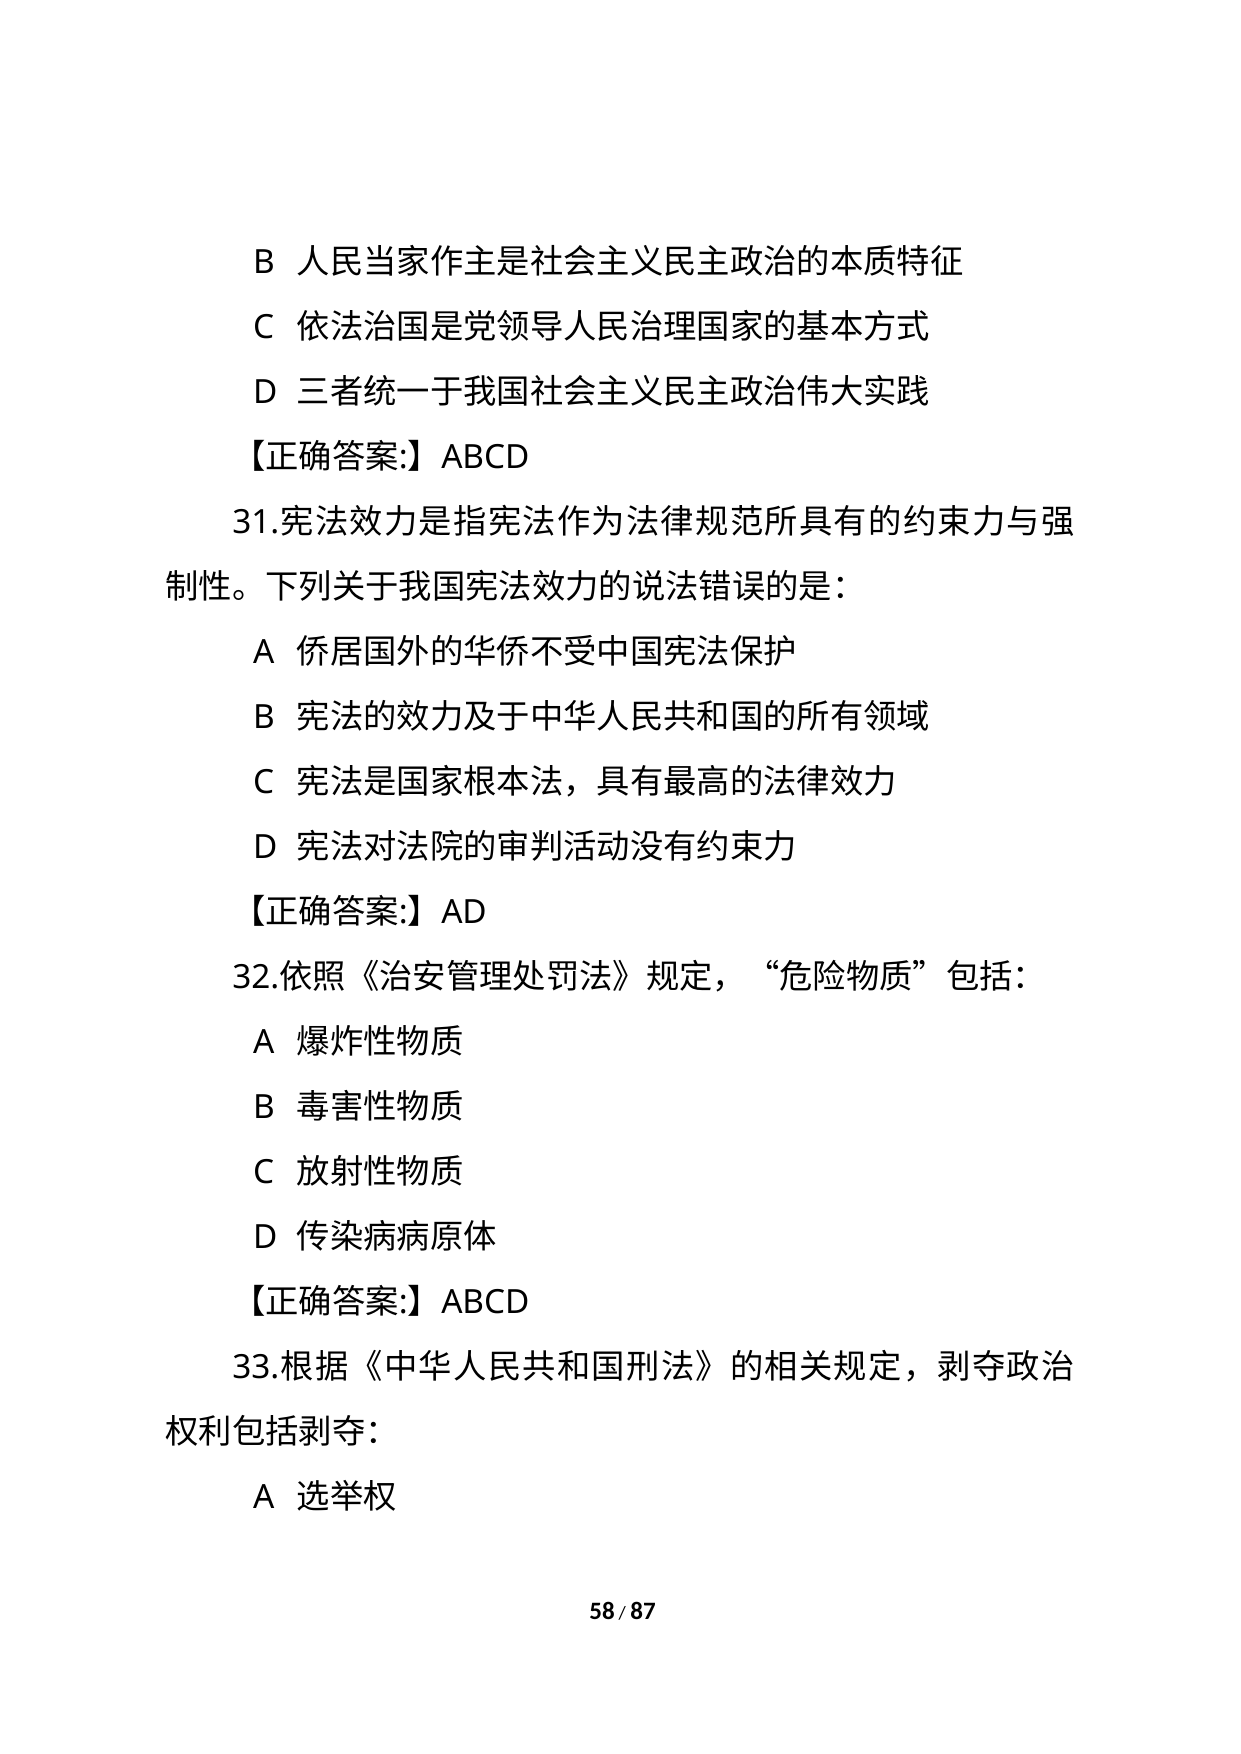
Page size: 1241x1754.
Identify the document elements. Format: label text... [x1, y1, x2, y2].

text C 放射性物质 [165, 1137, 1075, 1202]
text C 依法治国是党领导人民治理国家的基本方式 [165, 292, 1075, 357]
text A 侨居国外的华侨不受中国宪法保护 [165, 617, 1075, 682]
text D 宪法对法院的审判活动没有约束力 [165, 812, 1075, 877]
text 32.依照《治安管理处罚法》规定，“危险物质”包括： [165, 942, 1075, 1007]
text B 毒害性物质 [165, 1072, 1075, 1137]
text B 宪法的效力及于中华人民共和国的所有领域 [165, 682, 1075, 747]
text 31.宪法效力是指宪法作为法律规范所具有的约束力与强制性。下列关于我国宪法效力的说法错误的是： [165, 487, 1075, 617]
text 【正确答案:】ABCD [165, 422, 1075, 487]
text A 选举权 [165, 1462, 1075, 1527]
text C 宪法是国家根本法，具有最高的法律效力 [165, 747, 1075, 812]
text B 人民当家作主是社会主义民主政治的本质特征 [165, 227, 1075, 292]
text D 三者统一于我国社会主义民主政治伟大实践 [165, 357, 1075, 422]
text 【正确答案:】ABCD [165, 1267, 1075, 1332]
text D 传染病病原体 [165, 1202, 1075, 1267]
text 【正确答案:】AD [165, 877, 1075, 942]
text A 爆炸性物质 [165, 1007, 1075, 1072]
text 33.根据《中华人民共和国刑法》的相关规定，剥夺政治权利包括剥夺： [165, 1332, 1075, 1462]
